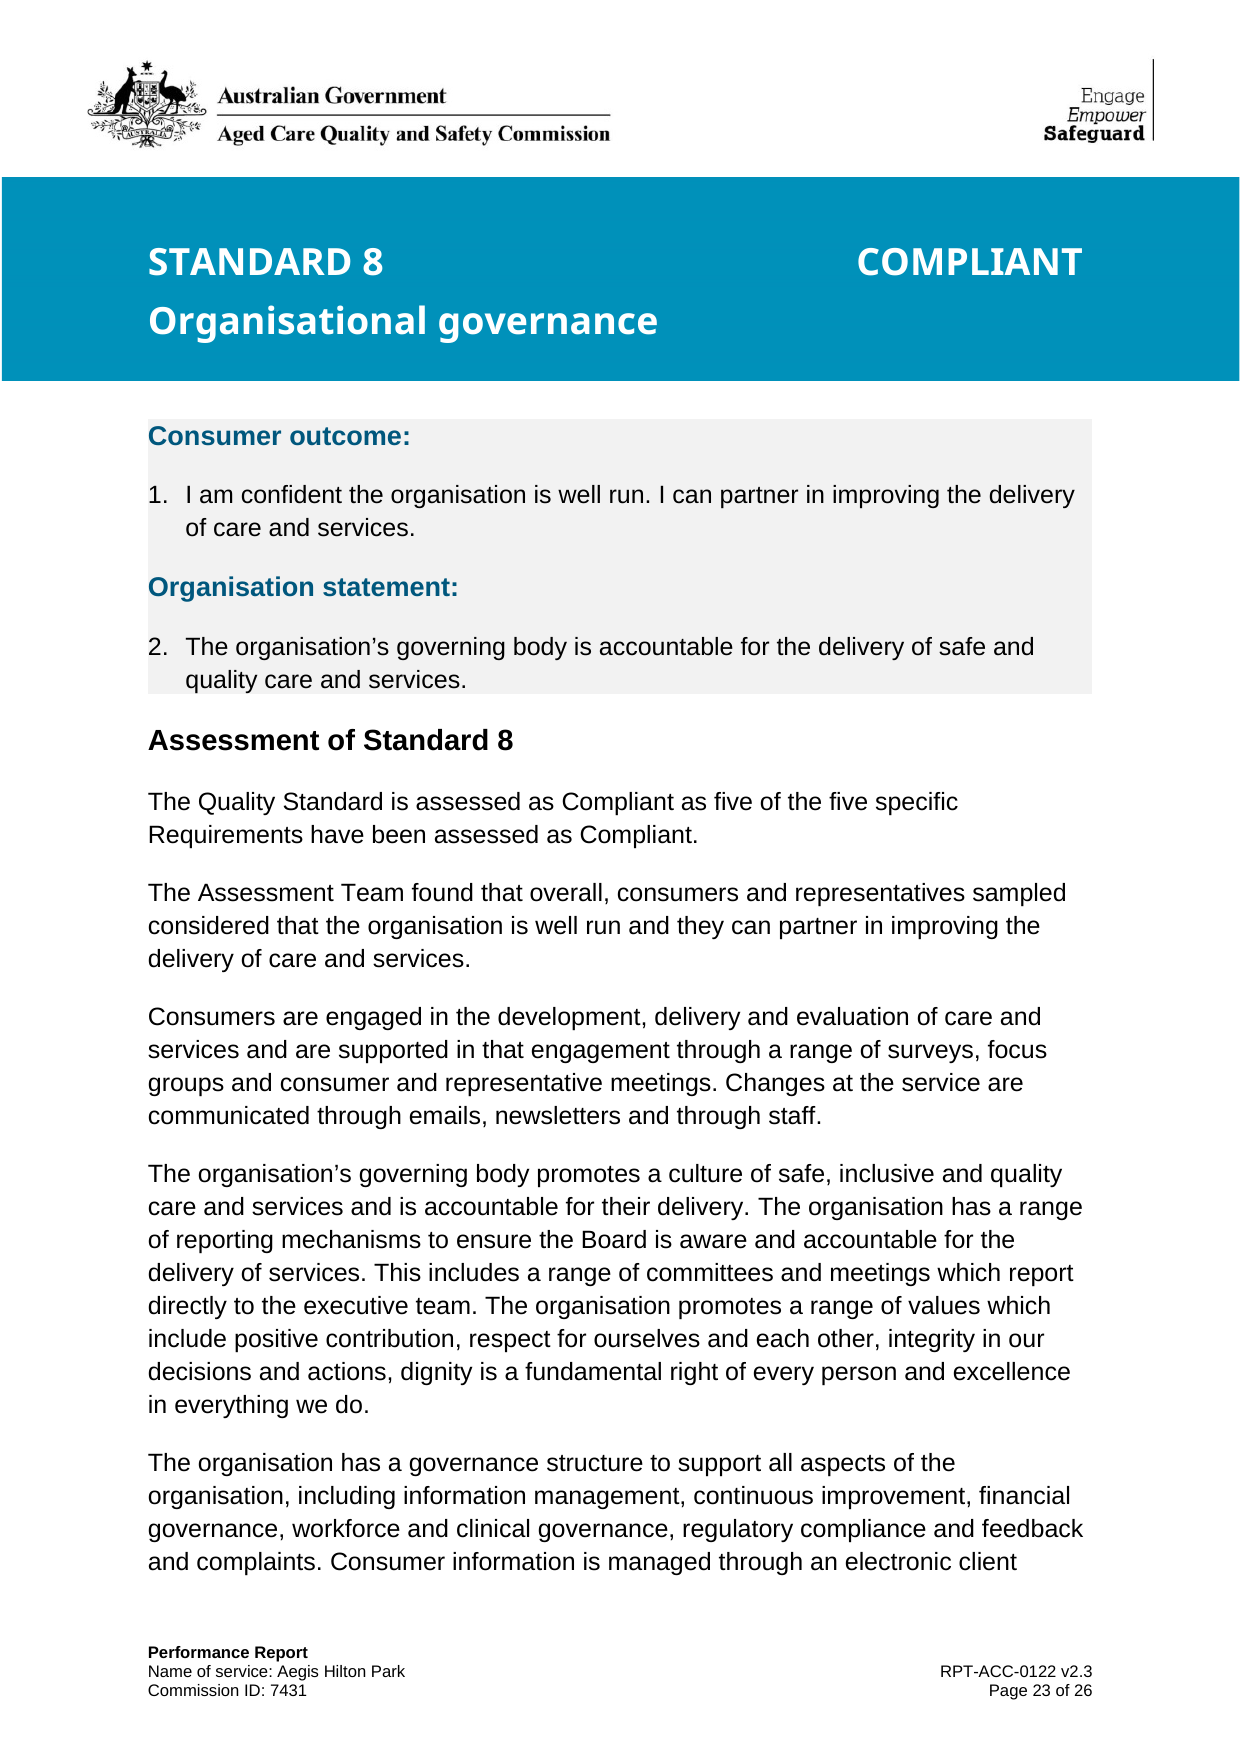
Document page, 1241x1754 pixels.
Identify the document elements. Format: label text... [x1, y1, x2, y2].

list I am confident the organisation is well run. I can partner in improving the delivery of care and services. [148, 480, 1092, 542]
subtitle Assessment of Standard 8 [148, 723, 1092, 757]
subtitle STANDARD 8 COMPLIANT Organisational governance [148, 236, 1092, 345]
picture [1, 0, 1241, 169]
list The organisation’s governing body is accountable for the delivery of safe and quality care and services. [148, 632, 1092, 694]
text The Quality Standard is assessed as Compliant as five of the five specific Requirements have been assessed as Compliant. [148, 787, 1092, 849]
subtitle Organisation statement: [148, 571, 1092, 603]
text The Assessment Team found that overall, consumers and representatives sampled considered that the organisation is well run and they can partner in improving the delivery of care and services. [148, 878, 1092, 973]
text The organisation’s governing body promotes a culture of safe, inclusive and quality care and services and is accountable for their delivery. The organisation has a range of reporting mechanisms to ensure the Board is aware and accountable for the delivery of services. This includes a range of committees and meetings which report directly to the executive team. The organisation promotes a range of values which include positive contribution, respect for ourselves and each other, integrity in our decisions and actions, dignity is a fundamental right of every person and excellence in everything we do. [148, 1159, 1092, 1419]
subtitle Consumer outcome: [148, 419, 1092, 451]
text Consumers are engaged in the development, delivery and evaluation of care and services and are supported in that engagement through a range of surveys, focus groups and consumer and representative meetings. Changes at the service are communicated through emails, newsletters and through staff. [148, 1002, 1092, 1130]
